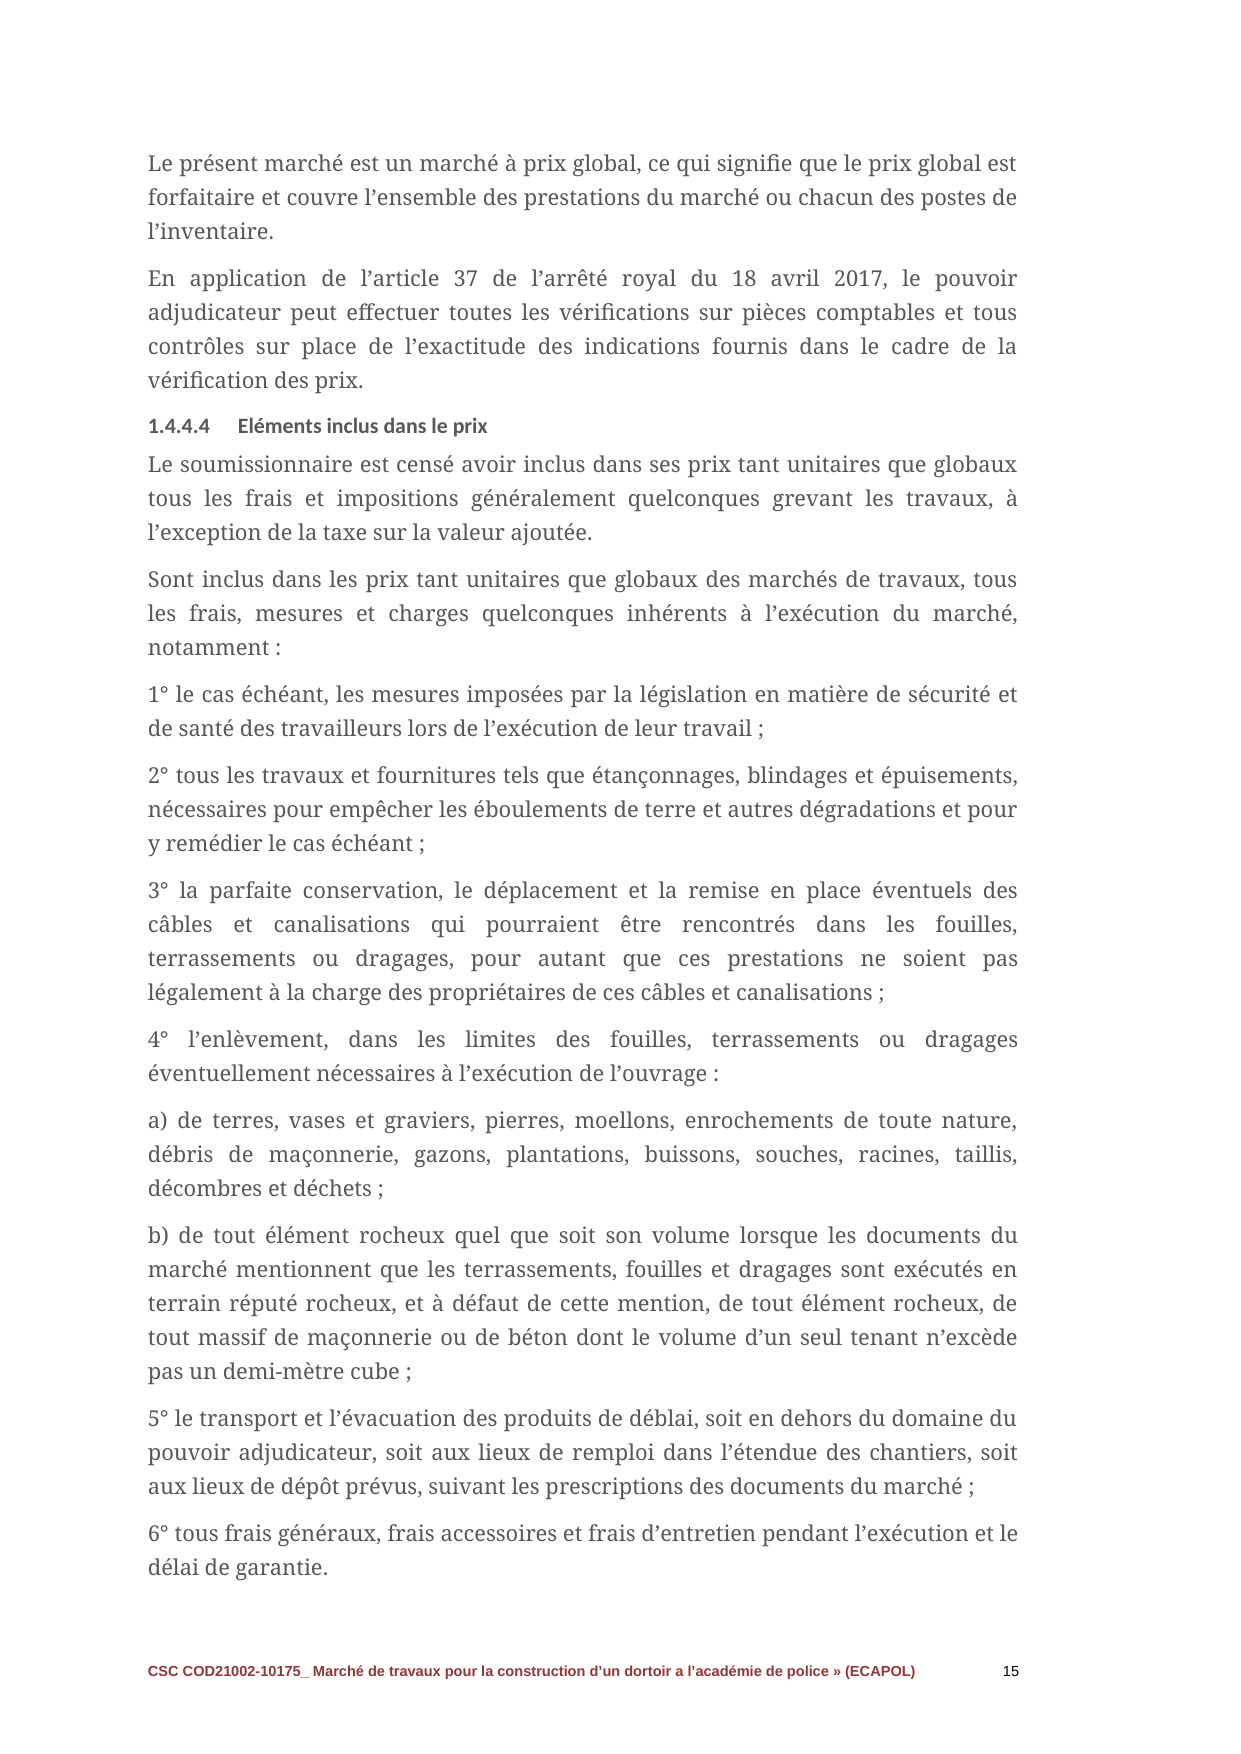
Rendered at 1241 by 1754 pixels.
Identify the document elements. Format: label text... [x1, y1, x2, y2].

text Le soumissionnaire est censé avoir inclus dans ses prix tant unitaires que globaux tous les frais et impositions généralement quelconques grevant les travaux, à l’exception de la taxe sur la valeur ajoutée. [148, 449, 1019, 547]
text a) de terres, vases et graviers, pierres, moellons, enrochements de toute nature, débris de maçonnerie, gazons, plantations, buissons, souches, racines, taillis, décombres et déchets ; [148, 1104, 1019, 1203]
subtitle Eléments inclus dans le prix [148, 412, 1019, 438]
text 4° l’enlèvement, dans les limites des fouilles, terrassements ou dragages éventuellement nécessaires à l’exécution de l’ouvrage : [148, 1024, 1019, 1088]
text Sont inclus dans les prix tant unitaires que globaux des marchés de travaux, tous les frais, mesures et charges quelconques inhérents à l’exécution du marché, notamment : [148, 564, 1019, 662]
text b) de tout élément rocheux quel que soit son volume lorsque les documents du marché mentionnent que les terrassements, fouilles et dragages sont exécutés en terrain réputé rocheux, et à défaut de cette mention, de tout élément rocheux, de tout massif de maçonnerie ou de béton dont le volume d’un seul tenant n’excède pas un demi-mètre cube ; [148, 1219, 1019, 1386]
text 2° tous les travaux et fournitures tels que étançonnages, blindages et épuisements, nécessaires pour empêcher les éboulements de terre et autres dégradations et pour y remédier le cas échéant ; [148, 759, 1019, 858]
text 1° le cas échéant, les mesures imposées par la législation en matière de sécurité et de santé des travailleurs lors de l’exécution de leur travail ; [148, 679, 1019, 743]
text 5° le transport et l’évacuation des produits de déblai, soit en dehors du domaine du pouvoir adjudicateur, soit aux lieux de remploi dans l’étendue des chantiers, soit aux lieux de dépôt prévus, suivant les prescriptions des documents du marché ; [148, 1403, 1019, 1501]
text 6° tous frais généraux, frais accessoires et frais d’entretien pendant l’exécution et le délai de garantie. [148, 1518, 1019, 1582]
text 3° la parfaite conservation, le déplacement et la remise en place éventuels des câbles et canalisations qui pourraient être rencontrés dans les fouilles, terrassements ou dragages, pour autant que ces prestations ne soient pas légalement à la charge des propriétaires de ces câbles et canalisations ; [148, 874, 1019, 1007]
text En application de l’article 37 de l’arrêté royal du 18 avril 2017, le pouvoir adjudicateur peut effectuer toutes les vérifications sur pièces comptables et tous contrôles sur place de l’exactitude des indications fournis dans le cadre de la vérification des prix. [148, 263, 1019, 395]
text Le présent marché est un marché à prix global, ce qui signifie que le prix global est forfaitaire et couvre l’ensemble des prestations du marché ou chacun des postes de l’inventaire. [148, 148, 1019, 246]
